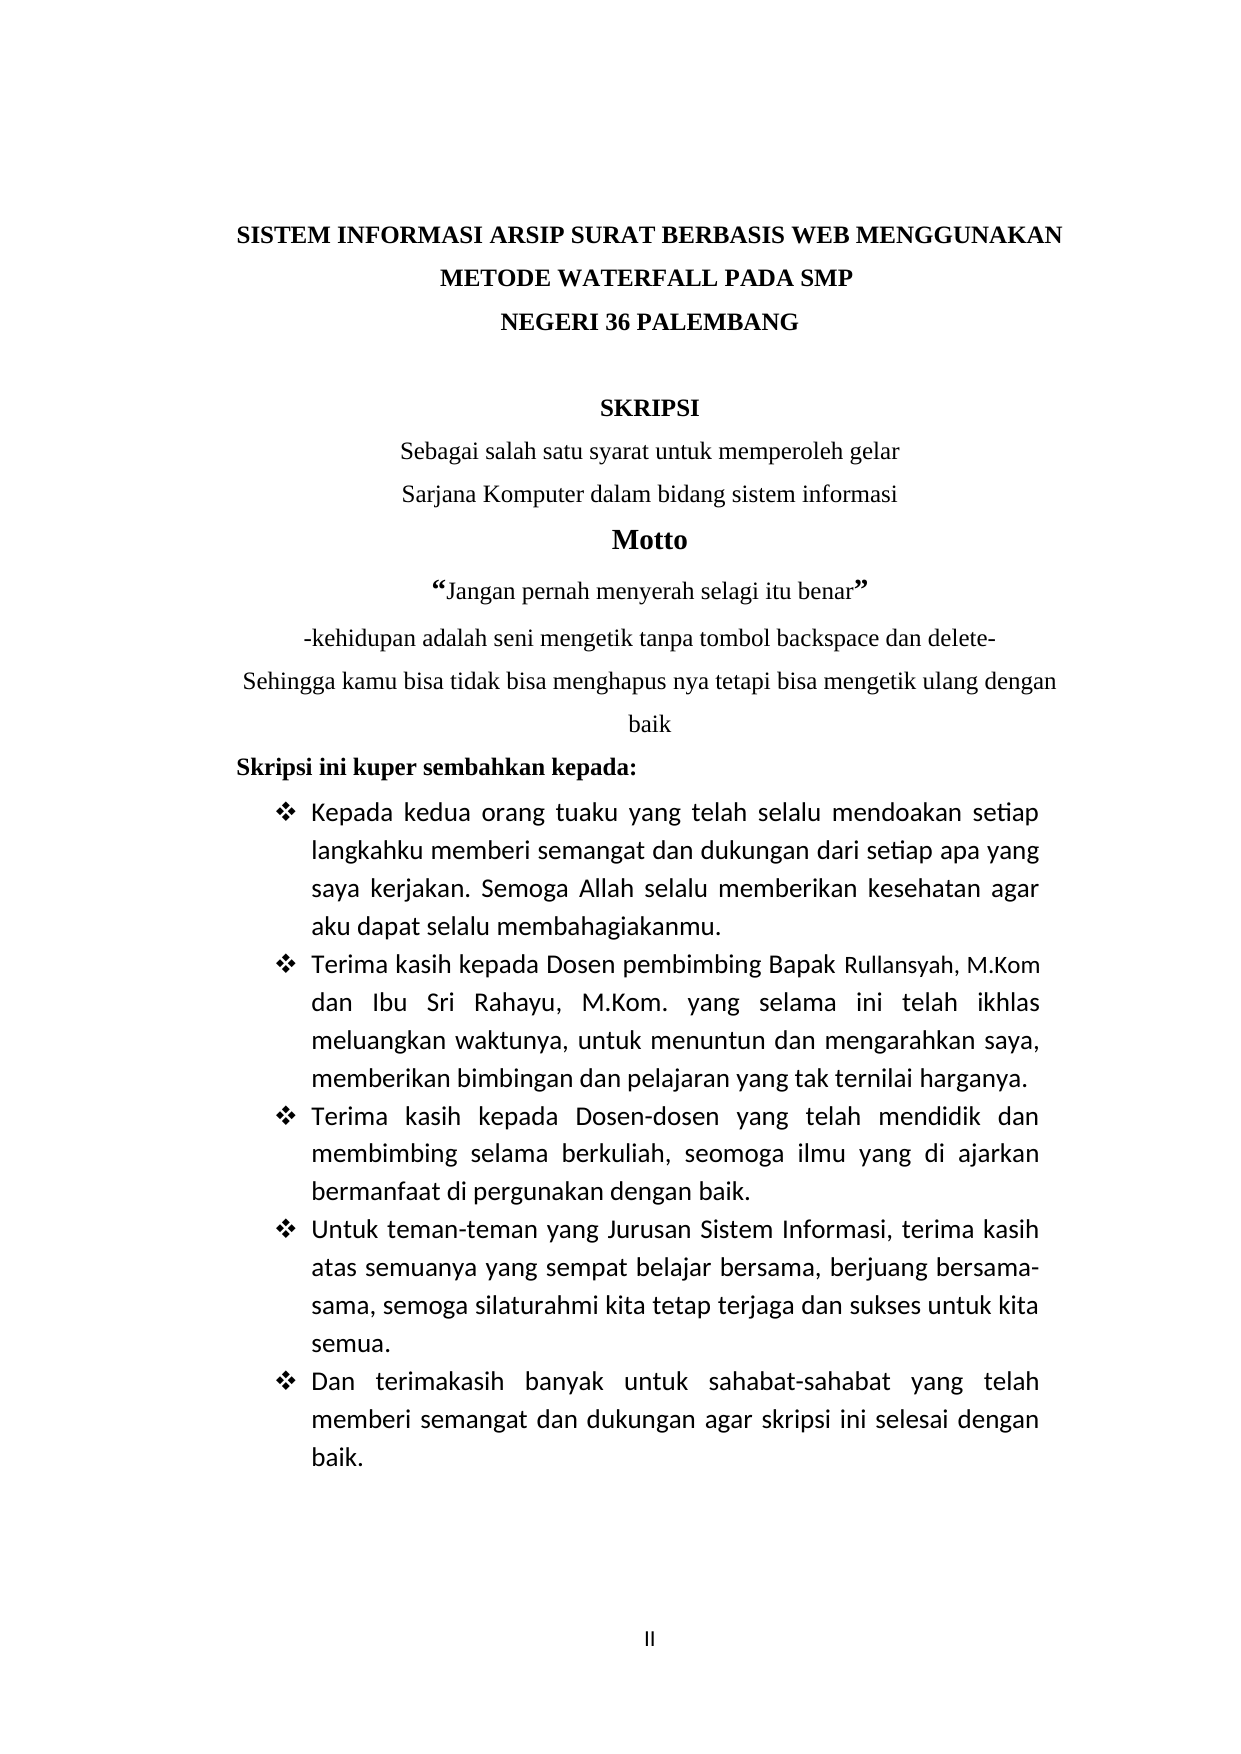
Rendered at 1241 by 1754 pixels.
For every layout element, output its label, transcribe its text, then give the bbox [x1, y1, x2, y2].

text Motto [236, 522, 1063, 556]
text SKRIPSI [236, 393, 1063, 422]
list Terima kasih kepada Dosen-dosen yang telah mendidik dan membimbing selama berkuliah, seomoga ilmu yang di ajarkan bermanfaat di pergunakan dengan baik. [274, 1099, 1040, 1207]
text “Jangan pernah menyerah selagi itu benar” [236, 572, 1063, 606]
list Kepada kedua orang tuaku yang telah selalu mendoakan setiap langkahku memberi semangat dan dukungan dari setiap apa yang saya kerjakan. Semoga Allah selalu memberikan kesehatan agar aku dapat selalu membahagiakanmu. [274, 795, 1040, 942]
list Terima kasih kepada Dosen pembimbing Bapak Rullansyah, M.Kom dan Ibu Sri Rahayu, M.Kom. yang selama ini telah ikhlas meluangkan waktunya, untuk menuntun dan mengarahkan saya, memberikan bimbingan dan pelajaran yang tak ternilai harganya. [274, 947, 1040, 1094]
text Sebagai salah satu syarat untuk memperoleh gelar Sarjana Komputer dalam bidang sistem informasi [236, 436, 1063, 508]
text Sehingga kamu bisa tidak bisa menghapus nya tetapi bisa mengetik ulang dengan baik [236, 666, 1063, 738]
text SISTEM INFORMASI ARSIP SURAT BERBASIS WEB MENGGUNAKAN METODE WATERFALL PADA SMP NEGERI 36 PALEMBANG [236, 220, 1063, 335]
text -kehidupan adalah seni mengetik tanpa tombol backspace dan delete- [236, 623, 1063, 652]
list Untuk teman-teman yang Jurusan Sistem Informasi, terima kasih atas semuanya yang sempat belajar bersama, berjuang bersama-sama, semoga silaturahmi kita tetap terjaga dan sukses untuk kita semua. [274, 1212, 1040, 1359]
list Dan terimakasih banyak untuk sahabat-sahabat yang telah memberi semangat dan dukungan agar skripsi ini selesai dengan baik. [274, 1364, 1040, 1473]
text Skripsi ini kuper sembahkan kepada: [236, 752, 1063, 781]
